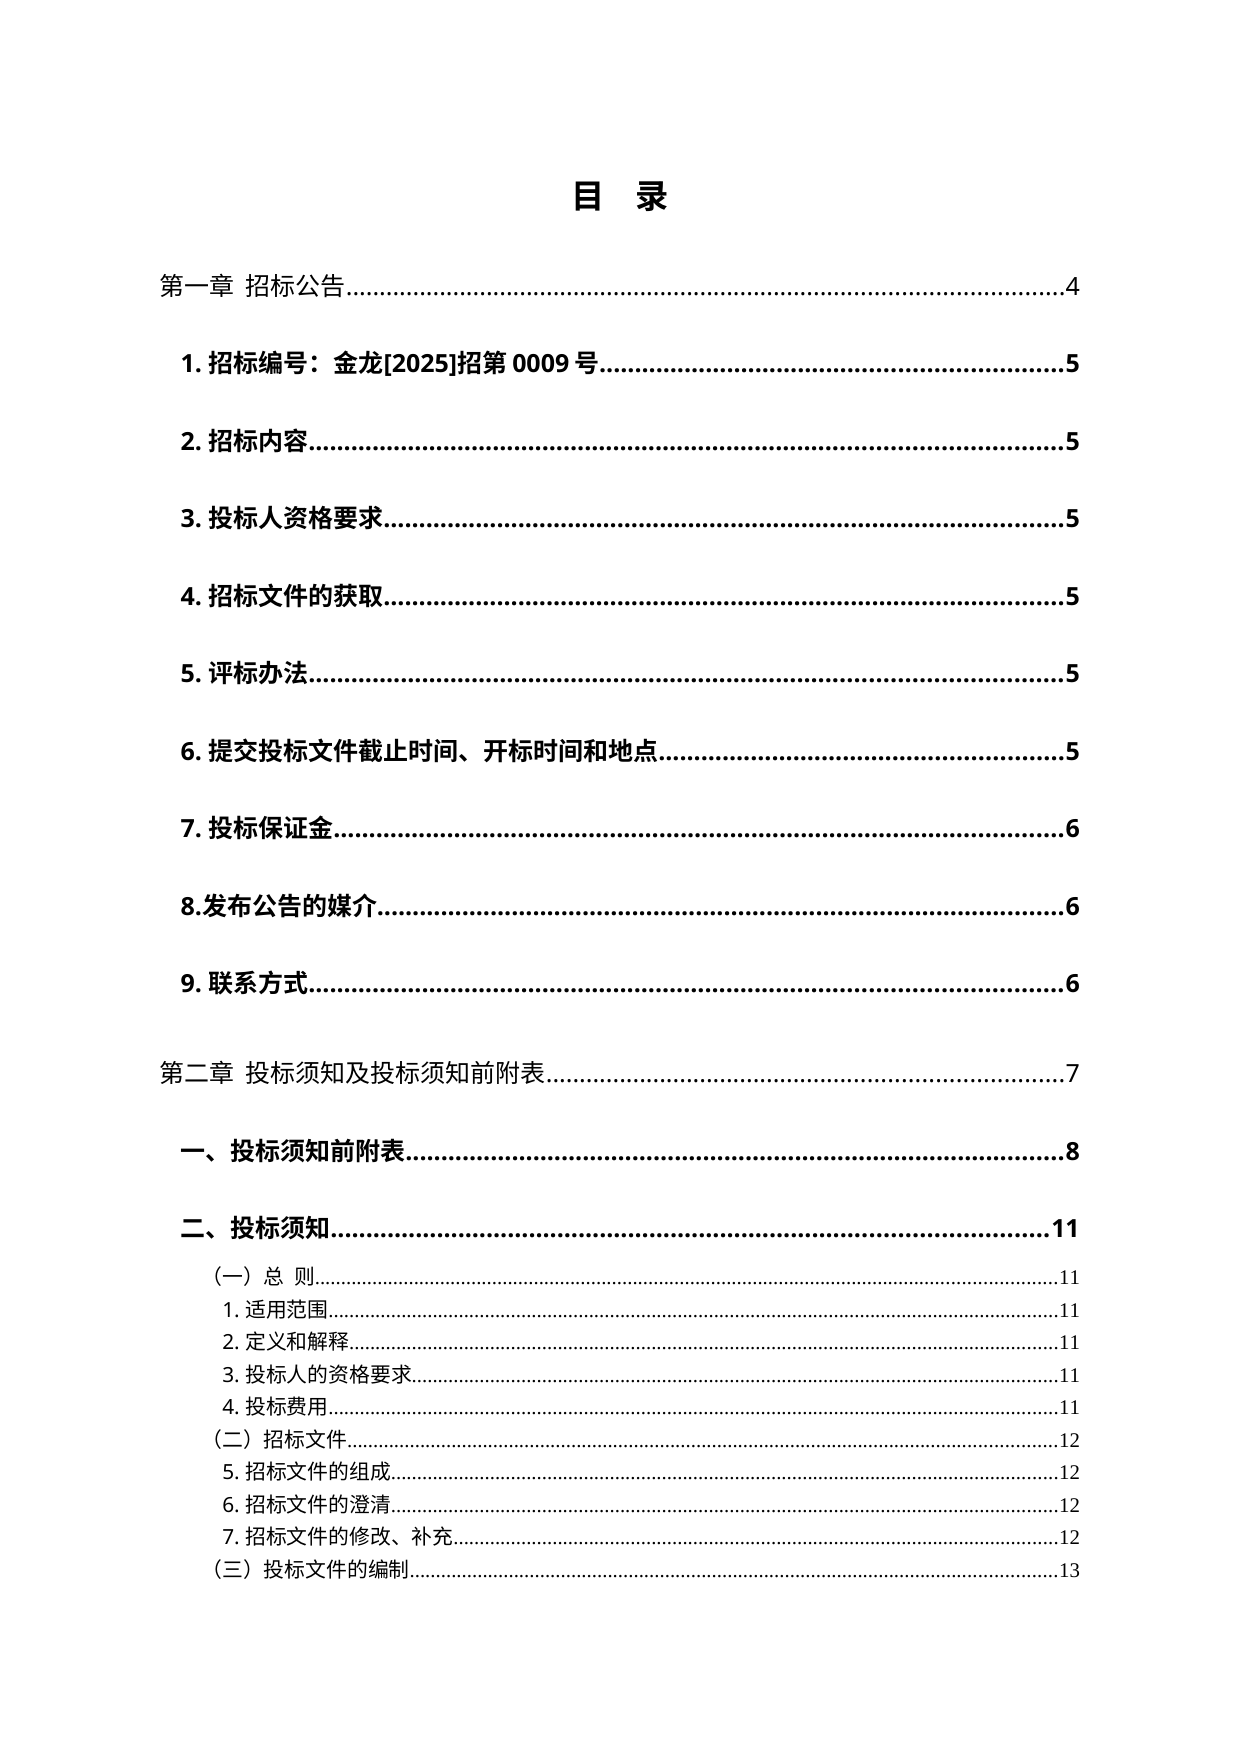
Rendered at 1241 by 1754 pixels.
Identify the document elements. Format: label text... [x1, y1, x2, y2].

text 第一章 招标公告 4 [159, 252, 1081, 317]
text 3. 投标人资格要求 5 [180, 484, 1081, 549]
text 一、投标须知前附表 8 [180, 1117, 1081, 1182]
text 7. 投标保证金 6 [180, 794, 1081, 859]
text 7. 招标文件的修改、补充 12 [222, 1519, 1081, 1552]
text 第二章 投标须知及投标须知前附表 7 [159, 1039, 1081, 1104]
text 5. 评标办法 5 [180, 639, 1081, 704]
text 2. 招标内容 5 [180, 407, 1081, 472]
text （一）总 则 11 [201, 1259, 1081, 1292]
text 1. 适用范围 11 [222, 1292, 1081, 1324]
text （三）投标文件的编制 13 [201, 1552, 1081, 1584]
text 3. 投标人的资格要求 11 [222, 1357, 1081, 1389]
text 1. 招标编号：金龙[2025]招第0009号 5 [180, 329, 1081, 394]
text 4. 投标费用 11 [222, 1389, 1081, 1422]
text 目 录 [159, 162, 1081, 227]
text 4. 招标文件的获取 5 [180, 562, 1081, 627]
text 6. 提交投标文件截止时间、开标时间和地点 5 [180, 717, 1081, 782]
text （二）招标文件 12 [201, 1422, 1081, 1454]
text 8.发布公告的媒介 6 [180, 872, 1081, 937]
text 二、投标须知 11 [180, 1194, 1081, 1259]
text 5. 招标文件的组成 12 [222, 1454, 1081, 1487]
text 6. 招标文件的澄清 12 [222, 1487, 1081, 1519]
text 9. 联系方式 6 [180, 949, 1081, 1014]
text 2. 定义和解释 11 [222, 1324, 1081, 1357]
